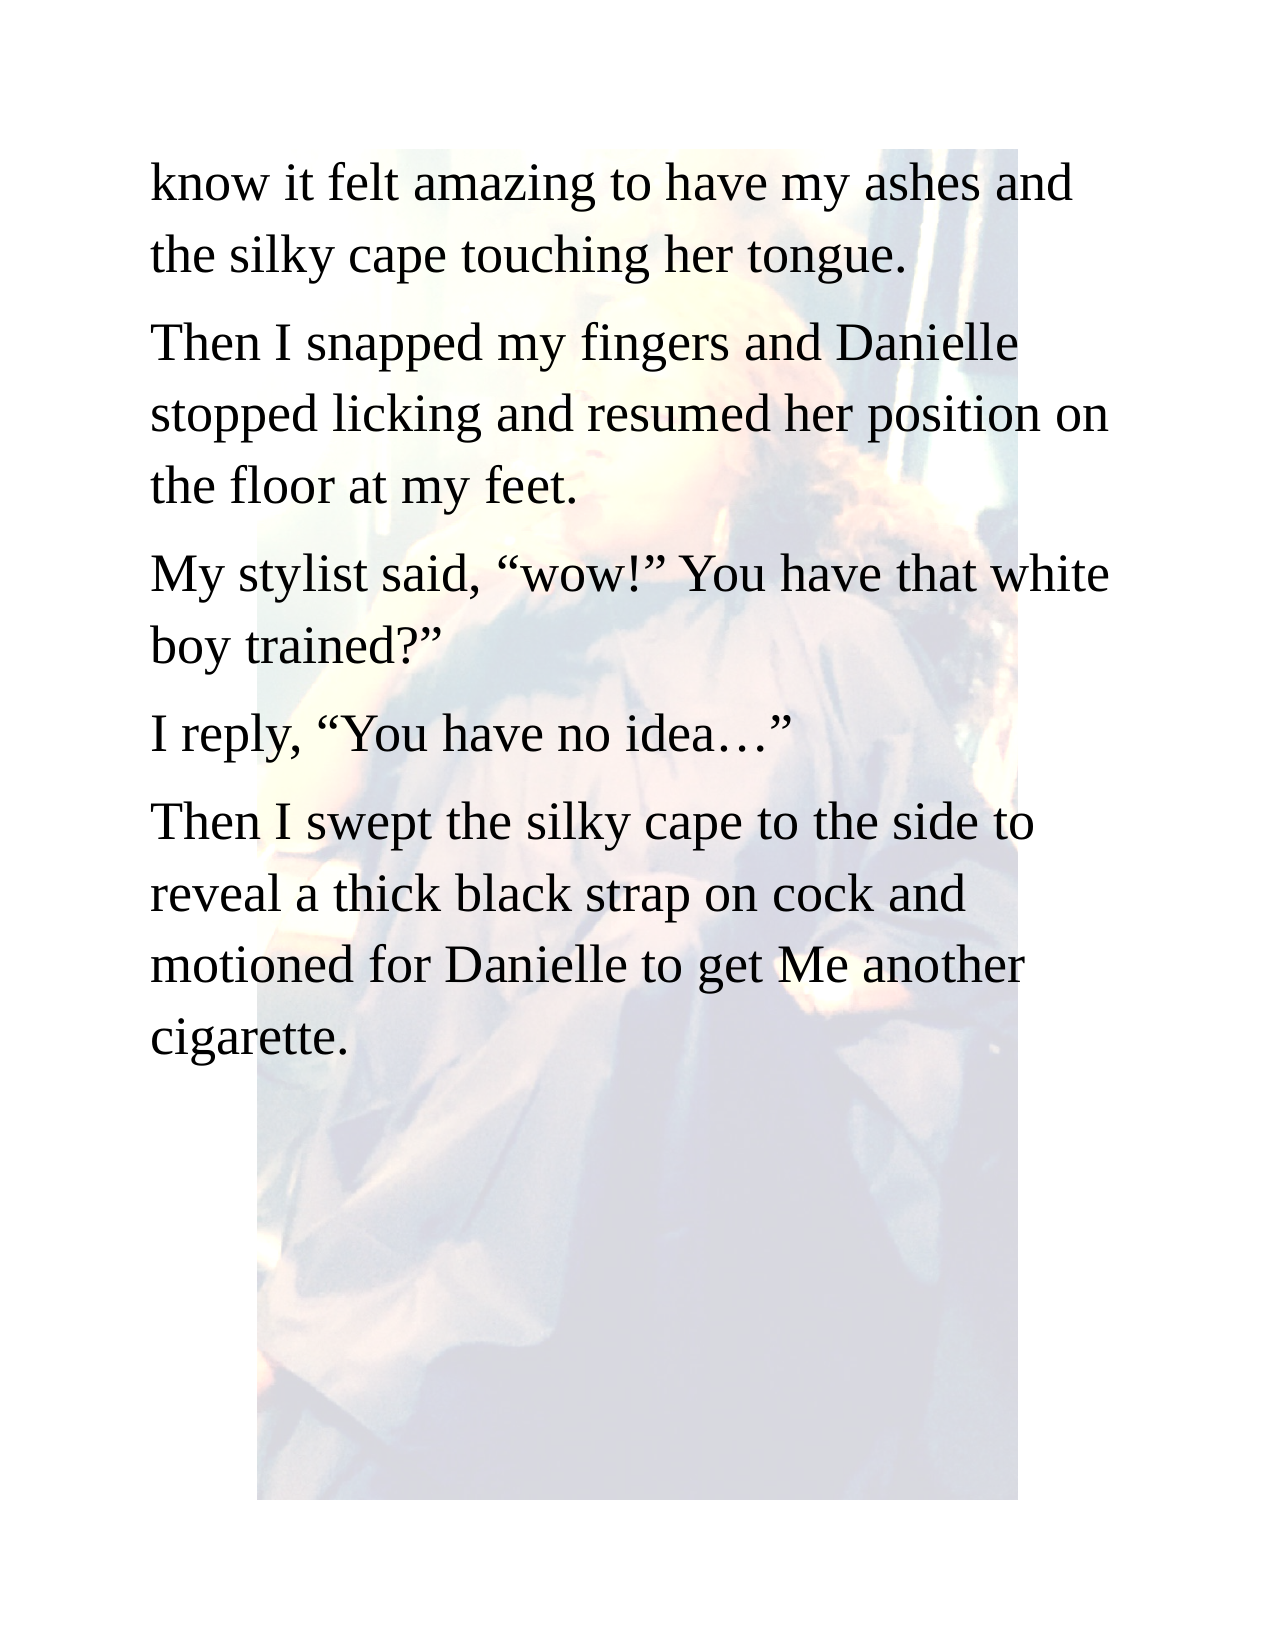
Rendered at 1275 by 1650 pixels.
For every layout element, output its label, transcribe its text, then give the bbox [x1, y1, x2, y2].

text Then I swept the silky cape to the side to reveal a thick black strap on cock and motioned for Danielle to get Me another cigarette. [150, 789, 1125, 1066]
text I reply, “You have no idea…” [150, 701, 1125, 763]
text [150, 150, 1125, 284]
text Then I snapped my fingers and Danielle stopped licking and resumed her position on the floor at my feet. [150, 310, 1125, 515]
text My stylist said, “wow!” You have that white boy trained?” [150, 541, 1125, 675]
